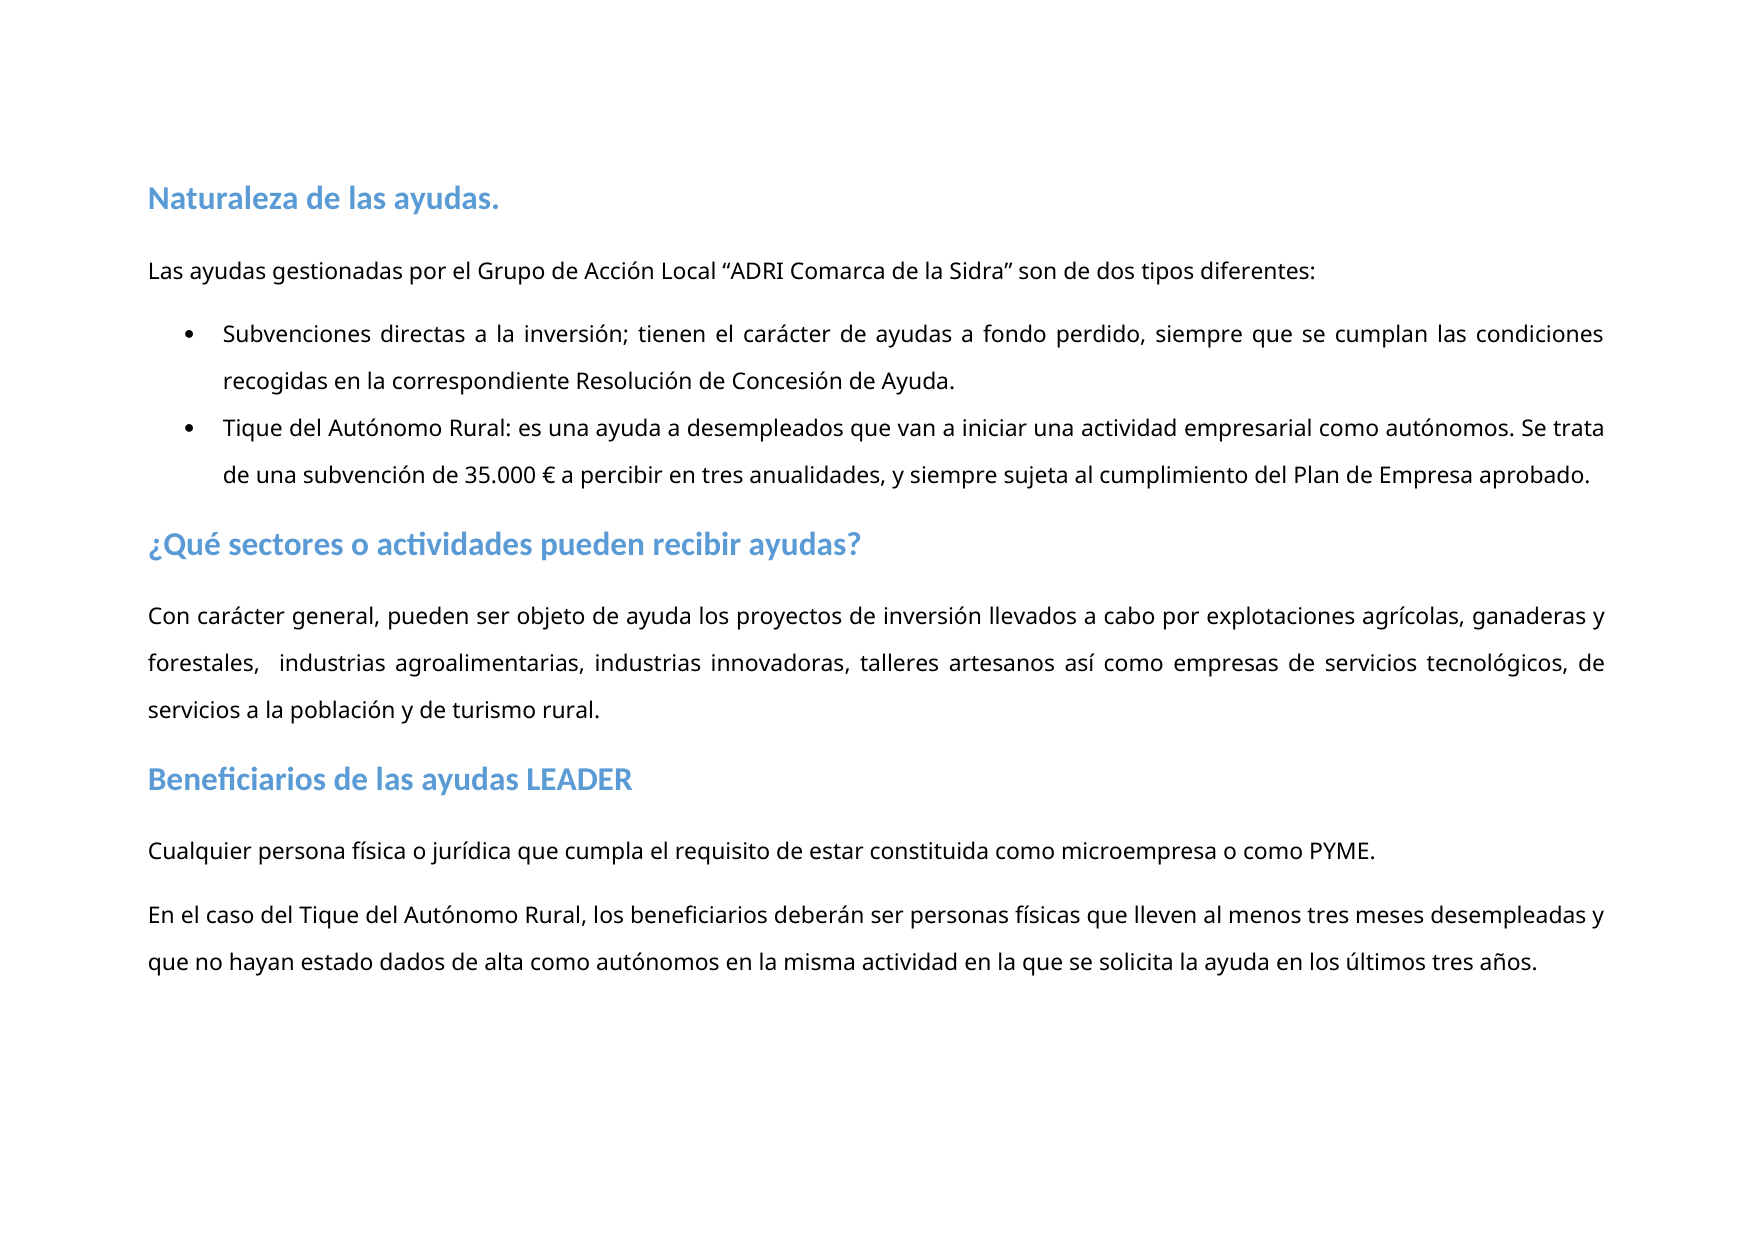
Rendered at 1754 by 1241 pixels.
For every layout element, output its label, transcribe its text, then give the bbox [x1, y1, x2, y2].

list Tique del Autónomo Rural: es una ayuda a desempleados que van a iniciar una actividad empresarial como autónomos. Se trata de una subvención de 35.000 € a percibir en tres anualidades, y siempre sujeta al cumplimiento del Plan de Empresa aprobado. [185, 412, 1606, 490]
text Las ayudas gestionadas por el Grupo de Acción Local “ADRI Comarca de la Sidra” son de dos tipos diferentes: [148, 255, 1606, 286]
text Cualquier persona física o jurídica que cumpla el requisito de estar constituida como microempresa o como PYME. [148, 835, 1606, 867]
list Subvenciones directas a la inversión; tienen el carácter de ayudas a fondo perdido, siempre que se cumplan las condiciones recogidas en la correspondiente Resolución de Concesión de Ayuda. [185, 318, 1606, 397]
text ¿Qué sectores o actividades pueden recibir ayudas? [148, 523, 1606, 563]
text Beneficiarios de las ayudas LEADER [148, 758, 1606, 798]
text En el caso del Tique del Autónomo Rural, los beneficiarios deberán ser personas físicas que lleven al menos tres meses desempleadas y que no hayan estado dados de alta como autónomos en la misma actividad en la que se solicita la ayuda en los últimos tres años. [148, 899, 1606, 977]
text Con carácter general, pueden ser objeto de ayuda los proyectos de inversión llevados a cabo por explotaciones agrícolas, ganaderas y forestales, industrias agroalimentarias, industrias innovadoras, talleres artesanos así como empresas de servicios tecnológicos, de servicios a la población y de turismo rural. [148, 600, 1606, 725]
text Naturaleza de las ayudas. [148, 177, 1606, 218]
